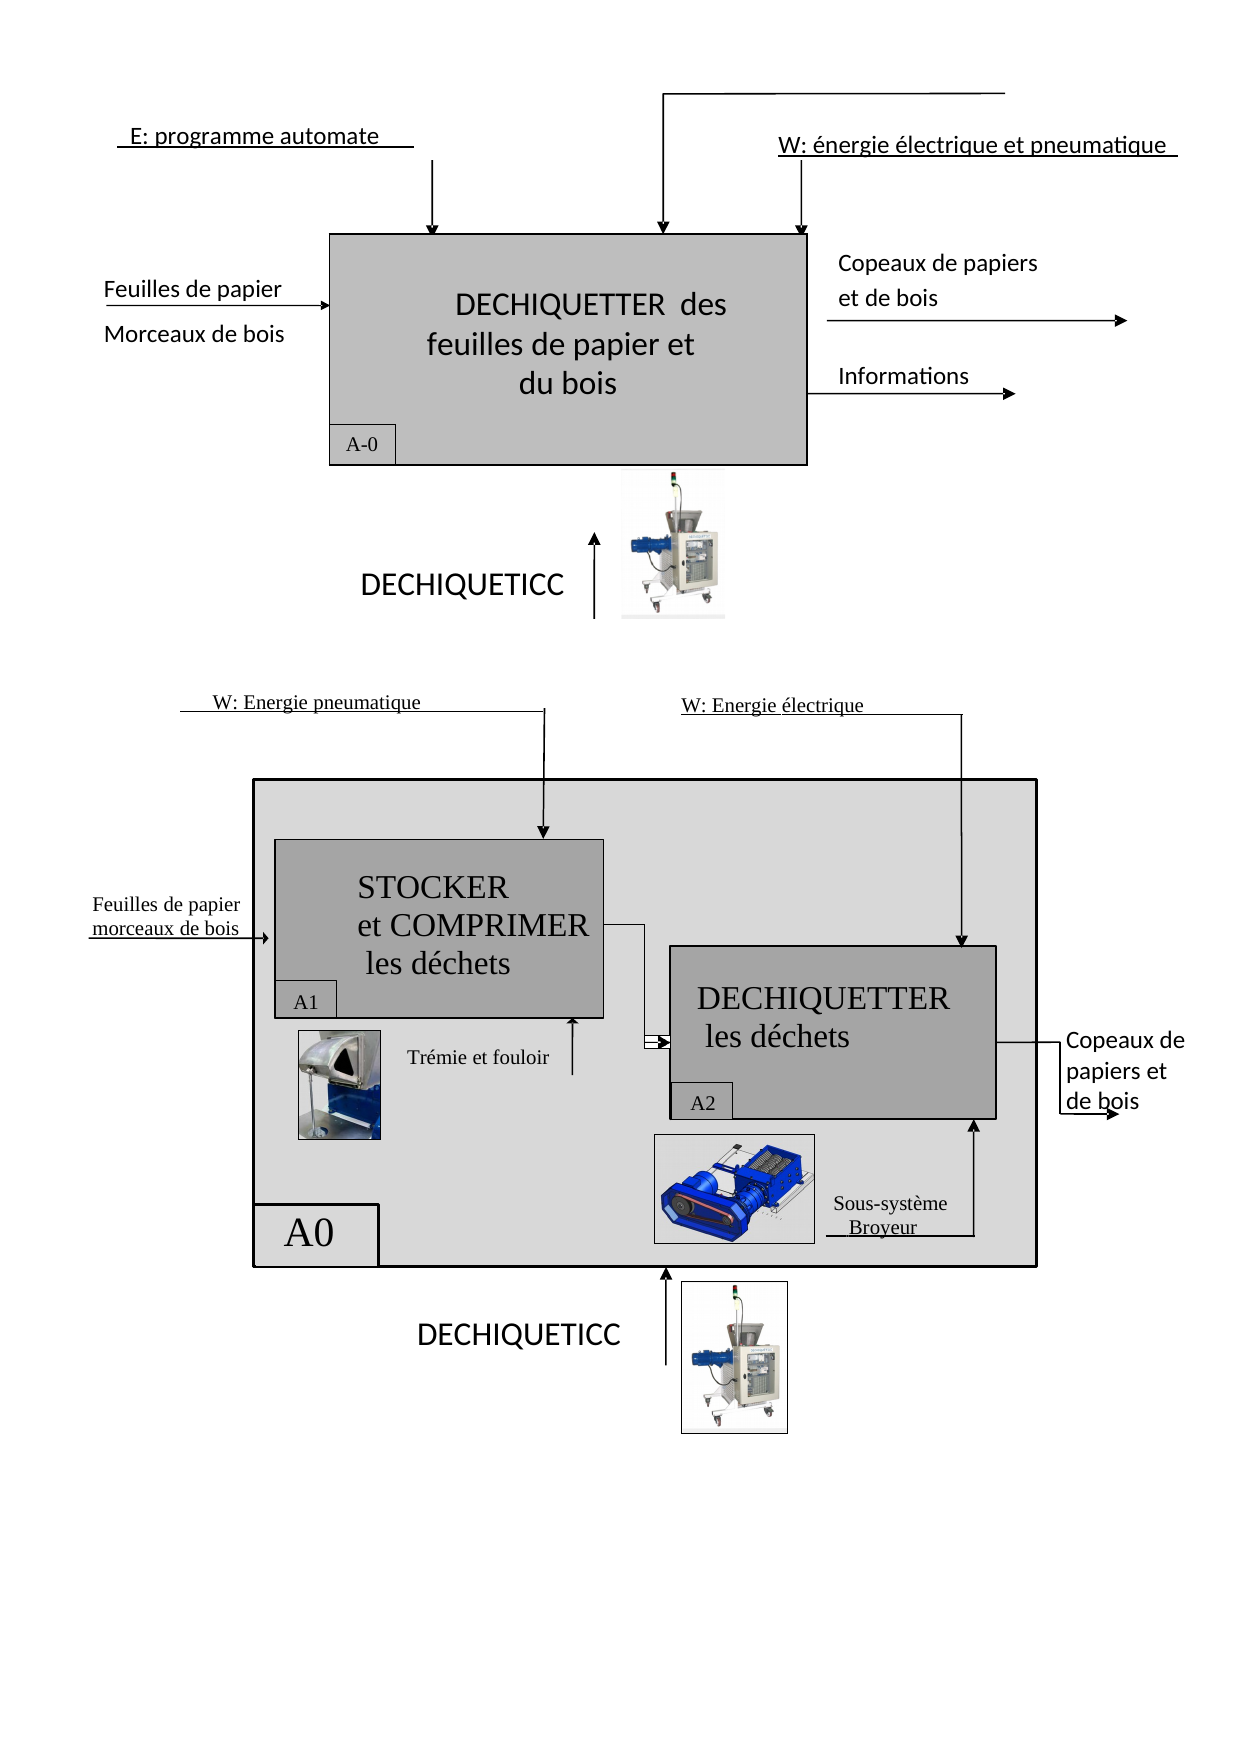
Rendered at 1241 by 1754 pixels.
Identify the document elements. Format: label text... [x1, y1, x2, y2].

text W: Energie pneumatique W: Energie électrique [180, 690, 1196, 717]
picture [682, 1282, 787, 1313]
picture [299, 1031, 380, 1139]
text et COMPRIMER [357, 906, 593, 944]
text W: énergie électrique et pneumatique [778, 129, 1196, 160]
text DECHIQUETTER [697, 979, 954, 1017]
text Feuilles de papier morceaux de bois [92, 893, 241, 940]
picture [682, 1353, 787, 1433]
text A1 [293, 990, 593, 1014]
text Broyeur [826, 1215, 1196, 1239]
picture [645, 1036, 670, 1048]
text Feuilles de papier Morceaux de bois [103, 274, 286, 348]
picture [655, 1135, 814, 1243]
text Trémie et fouloir [407, 1045, 593, 1069]
text DECHIQUETICC [106, 1313, 932, 1353]
text Copeaux de papiers et de bois [1066, 1024, 1188, 1116]
text les déchets [365, 944, 593, 982]
text Sous-système [833, 1191, 1196, 1215]
text Informations [838, 360, 1196, 391]
picture [620, 468, 726, 619]
text E: programme automate [117, 121, 419, 151]
text Copeaux de papiers et de bois [838, 247, 1041, 312]
text les déchets [705, 1017, 954, 1055]
text STOCKER [357, 868, 593, 906]
